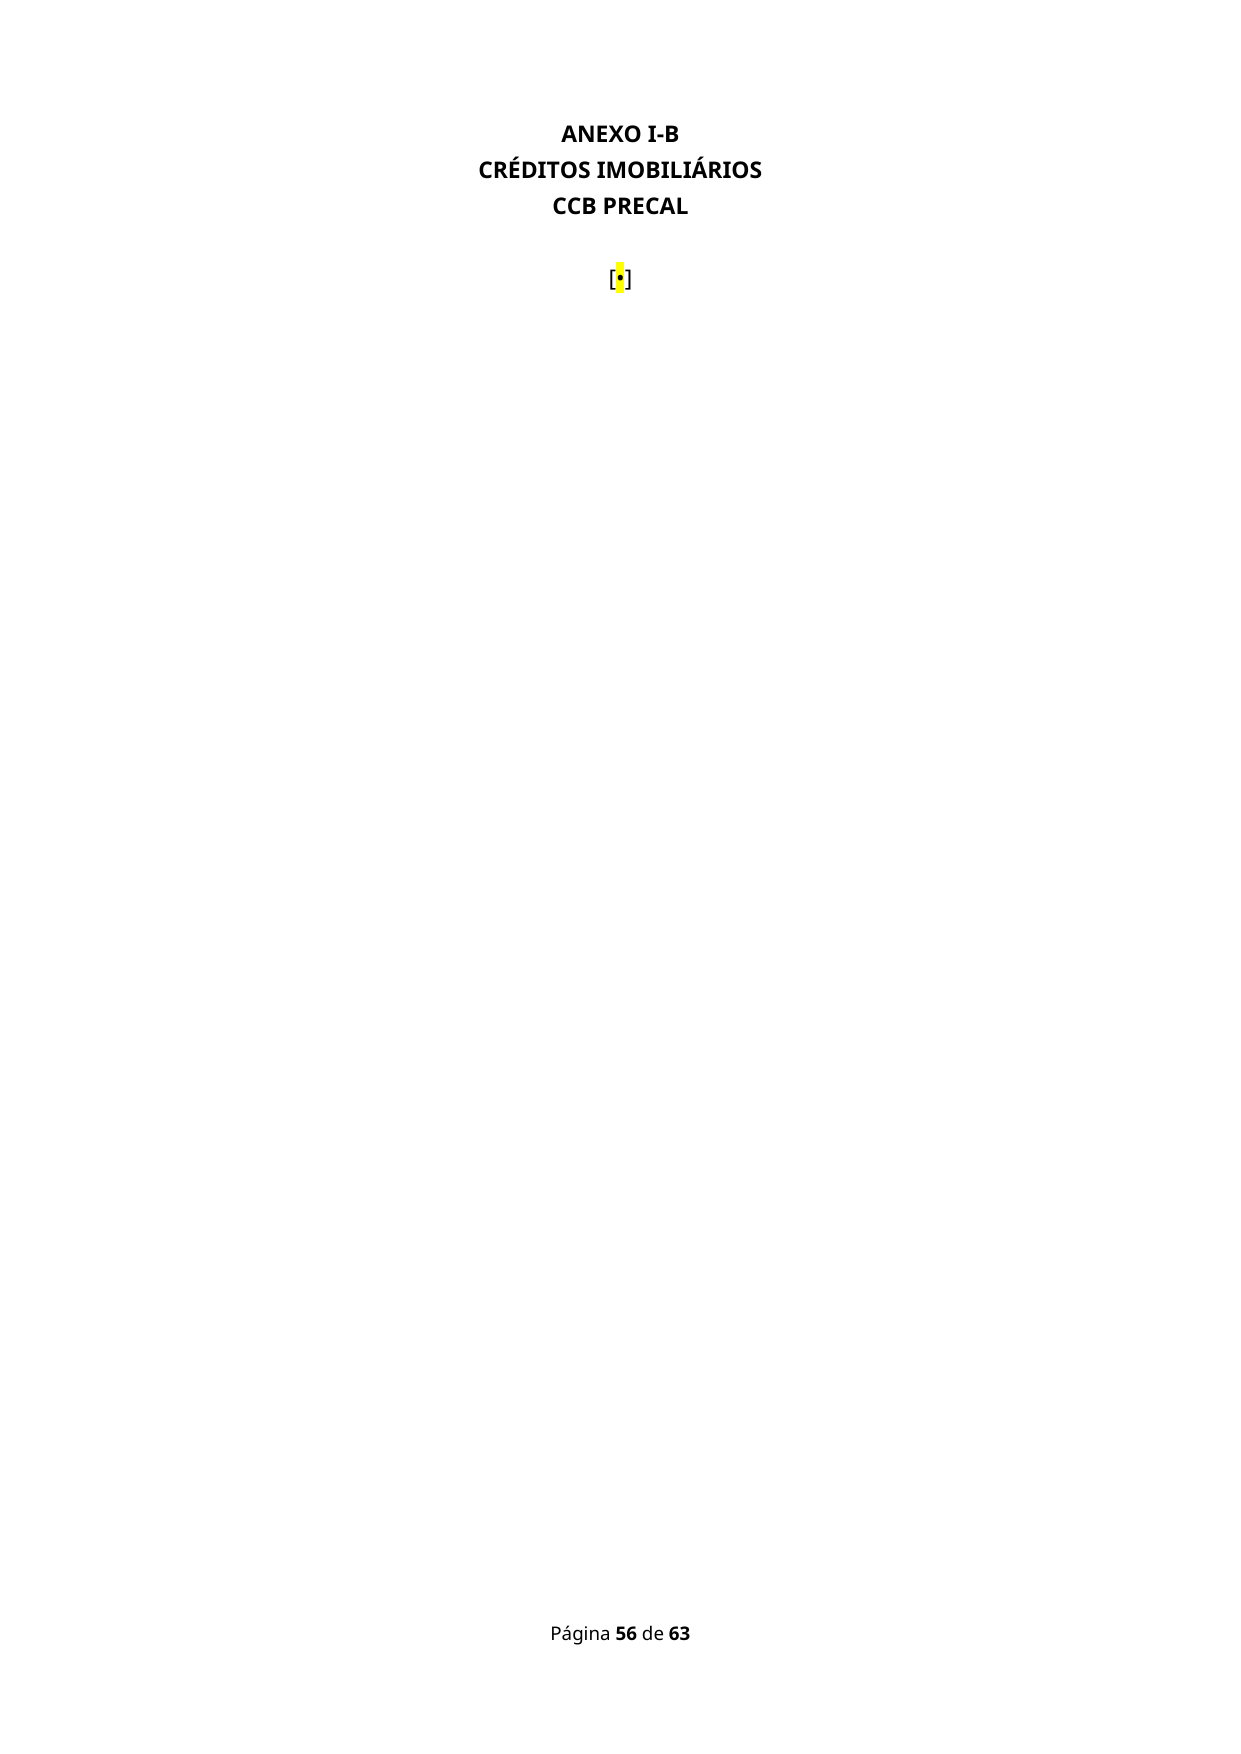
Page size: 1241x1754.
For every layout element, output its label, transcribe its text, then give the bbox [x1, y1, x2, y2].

subtitle ANEXO I-B [118, 118, 1122, 149]
text [•] [118, 262, 616, 293]
text CCB PRECAL [118, 190, 1122, 221]
text [•] [624, 262, 1122, 293]
text CRÉDITOS IMOBILIÁRIOS [118, 154, 1122, 185]
